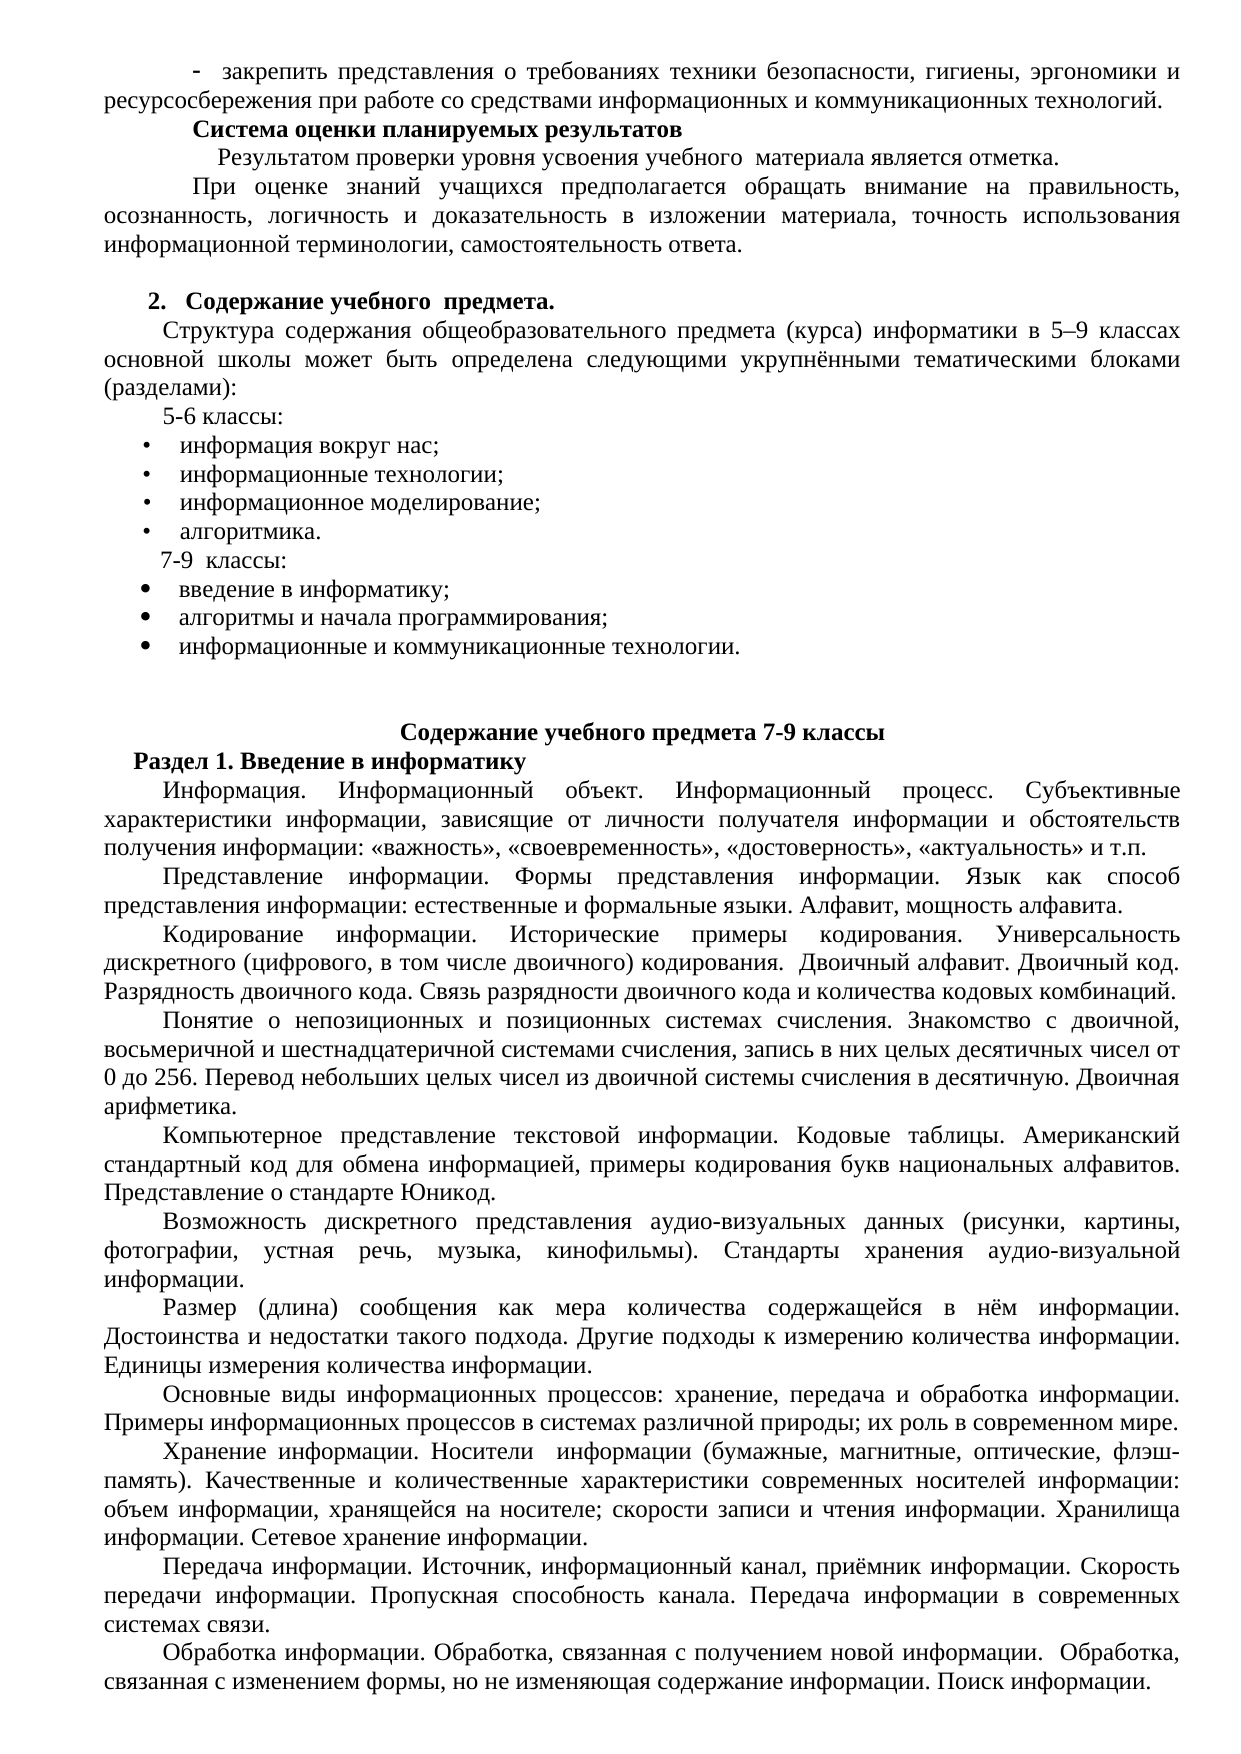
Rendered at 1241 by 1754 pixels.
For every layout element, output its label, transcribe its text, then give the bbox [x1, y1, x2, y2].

subtitle Раздел 1. Введение в информатику [103, 746, 1181, 775]
text 7-9 классы: [103, 545, 675, 574]
list информационные технологии; [142, 459, 1181, 487]
text Информация. Информационный объект. Информационный процесс. Субъективные характеристики информации, зависящие от личности получателя информации и обстоятельств получения информации: «важность», «своевременность», «достоверность», «актуальность» и т.п. [103, 775, 1181, 861]
text Возможность дискретного представления аудио-визуальных данных (рисунки, картины, фотографии, устная речь, музыка, кинофильмы). Стандарты хранения аудио-визуальной информации. [103, 1206, 1181, 1292]
text Хранение информации. Носители информации (бумажные, магнитные, оптические, флэш-память). Качественные и количественные характеристики современных носителей информации: объем информации, хранящейся на носителе; скорости записи и чтения информации. Хранилища информации. Сетевое хранение информации. [103, 1436, 1181, 1551]
list алгоритмы и начала программирования; [141, 602, 1181, 631]
text Передача информации. Источник, информационный канал, приёмник информации. Скорость передачи информации. Пропускная способность канала. Передача информации в современных системах связи. [103, 1551, 1181, 1637]
text Компьютерное представление текстовой информации. Кодовые таблицы. Американский стандартный код для обмена информацией, примеры кодирования букв национальных алфавитов. Представление о стандарте Юникод. [103, 1120, 1181, 1206]
list информация вокруг нас; [142, 430, 1181, 459]
text Структура содержания общеобразовательного предмета (курса) информатики в 5–9 классах основной школы может быть определена следующими укрупнёнными тематическими блоками (разделами): [103, 315, 1181, 401]
list алгоритмика. [142, 516, 675, 545]
text Обработка информации. Обработка, связанная с получением новой информации. Обработка, связанная с изменением формы, но не изменяющая содержание информации. Поиск информации. [103, 1637, 1181, 1695]
list закрепить представления о требованиях техники безопасности, гигиены, эргономики и ресурсосбережения при работе со средствами информационных и коммуникационных технологий. [103, 56, 1181, 114]
text Результатом проверки уровня усвоения учебного материала является отметка. [103, 142, 1181, 171]
text Содержание учебного предмета 7-9 классы [103, 717, 1181, 746]
list информационное моделирование; [143, 487, 721, 516]
text При оценке знаний учащихся предполагается обращать внимание на правильность, осознанность, логичность и доказательность в изложении материала, точность использования информационной терминологии, самостоятельность ответа. [103, 171, 1181, 257]
text 5-6 классы: [103, 401, 1181, 430]
text Кодирование информации. Исторические примеры кодирования. Универсальность дискретного (цифрового, в том числе двоичного) кодирования. Двоичный алфавит. Двоичный код. Разрядность двоичного кода. Связь разрядности двоичного кода и количества кодовых комбинаций. [103, 919, 1181, 1005]
text Представление информации. Формы представления информации. Язык как способ представления информации: естественные и формальные языки. Алфавит, мощность алфавита. [103, 861, 1181, 919]
text Система оценки планируемых результатов [103, 114, 1181, 142]
text Понятие о непозиционных и позиционных системах счисления. Знакомство с двоичной, восьмеричной и шестнадцатеричной системами счисления, запись в них целых десятичных чисел от 0 до 256. Перевод небольших целых чисел из двоичной системы счисления в десятичную. Двоичная арифметика. [103, 1005, 1181, 1120]
list Содержание учебного предмета. [148, 286, 1181, 315]
text Размер (длина) сообщения как мера количества содержащейся в нём информации. Достоинства и недостатки такого подхода. Другие подходы к измерению количества информации. Единицы измерения количества информации. [103, 1292, 1181, 1379]
list введение в информатику; [141, 574, 1181, 602]
text Основные виды информационных процессов: хранение, передача и обработка информации. Примеры информационных процессов в системах различной природы; их роль в современном мире. [103, 1379, 1181, 1436]
list информационные и коммуникационные технологии. [141, 631, 1181, 660]
